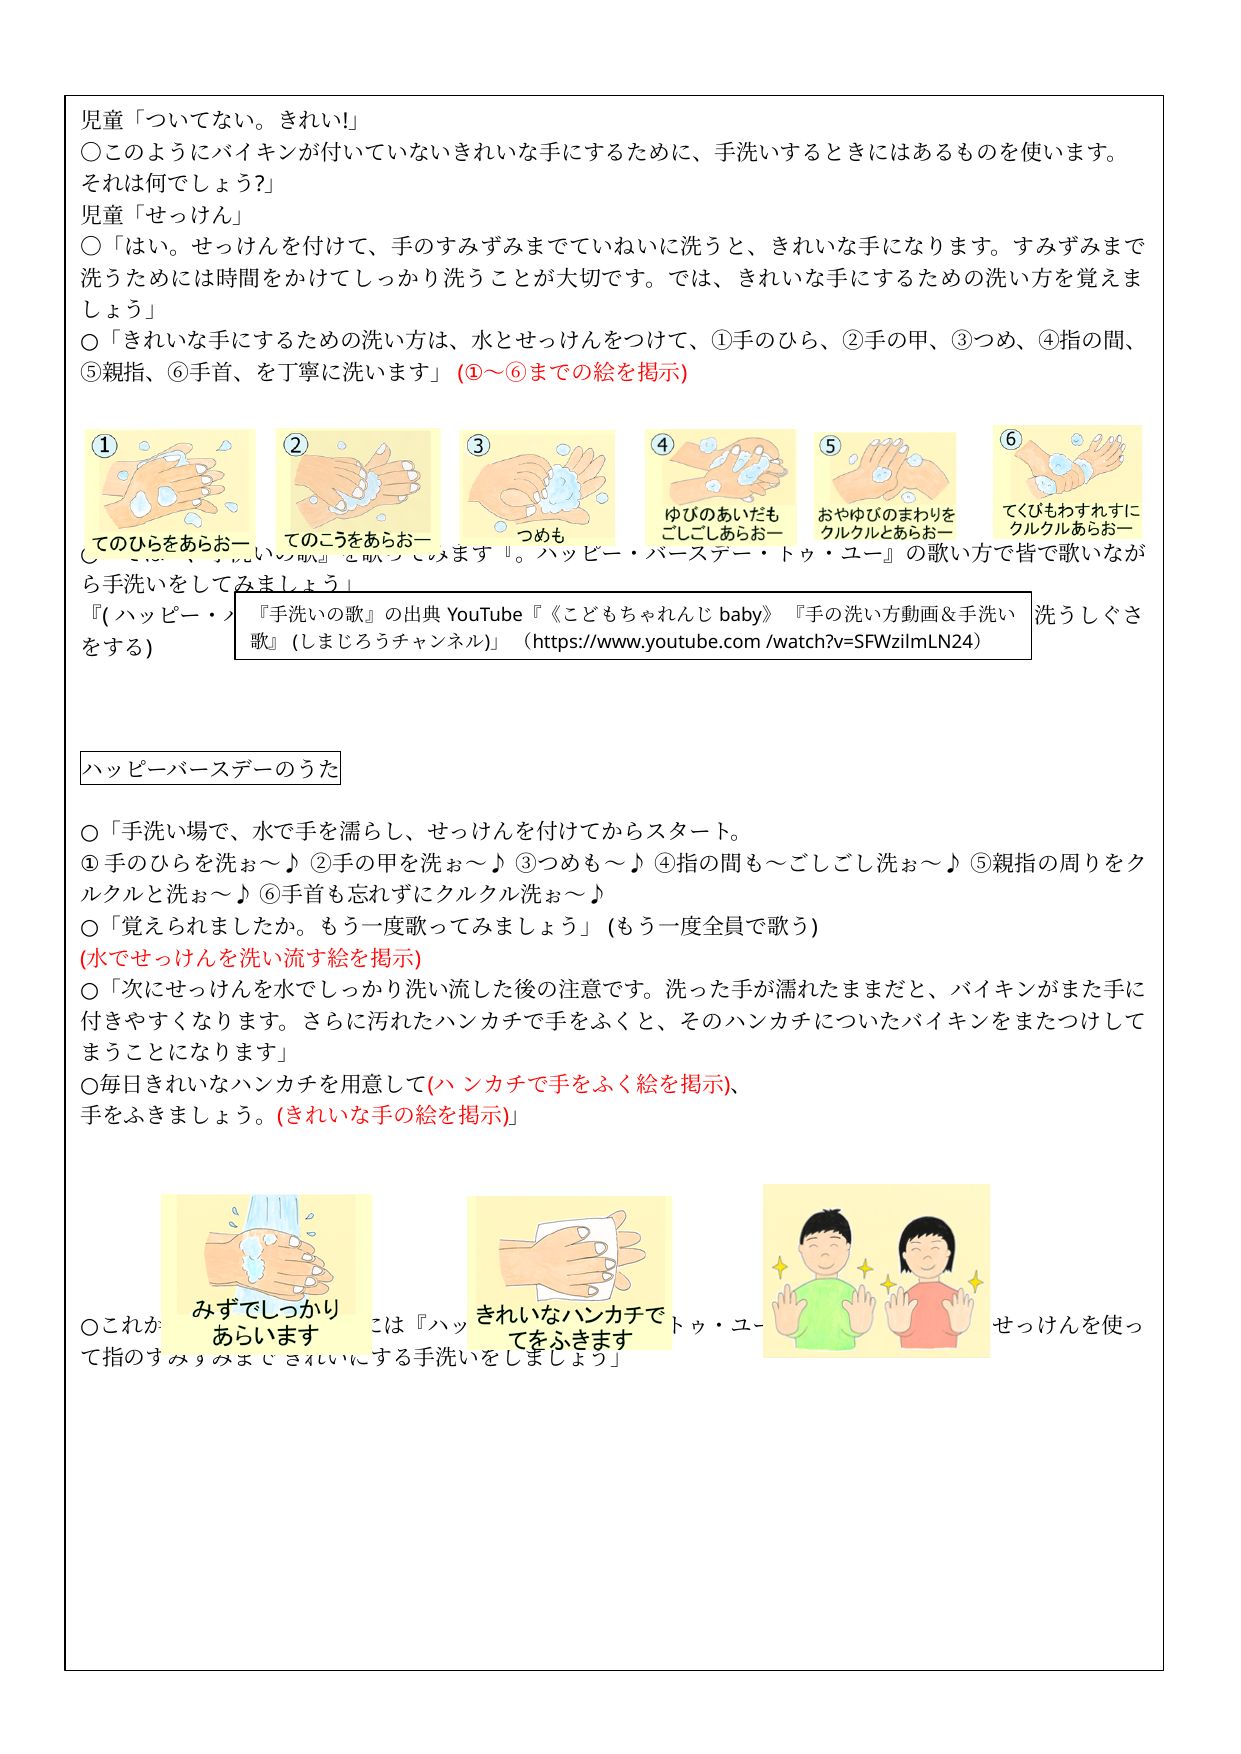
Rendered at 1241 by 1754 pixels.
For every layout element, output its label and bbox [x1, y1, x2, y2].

picture [466, 1195, 673, 1349]
picture [992, 425, 1143, 538]
picture [83, 429, 256, 558]
picture [160, 1194, 372, 1354]
picture [458, 429, 615, 546]
picture [275, 428, 441, 554]
picture [812, 432, 957, 538]
picture [762, 1184, 990, 1357]
picture [643, 429, 797, 546]
